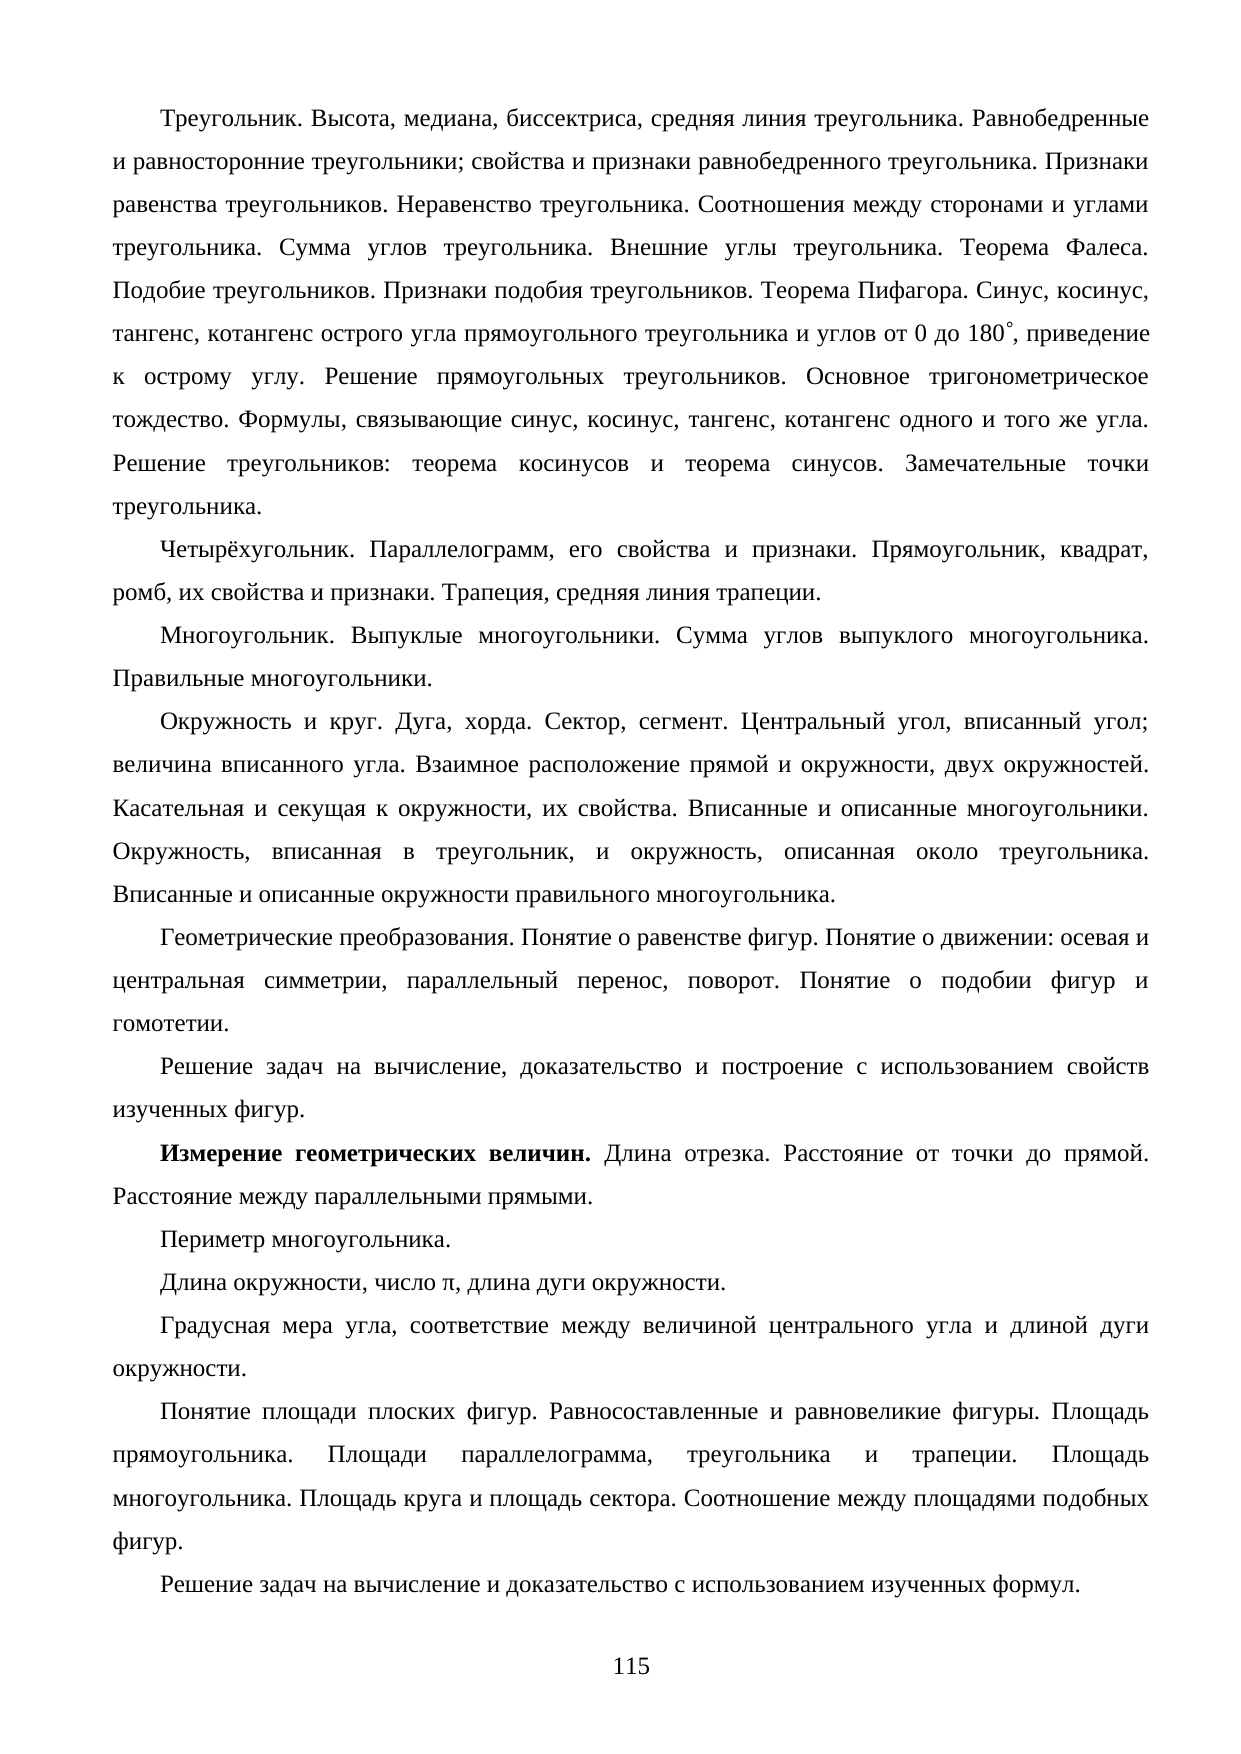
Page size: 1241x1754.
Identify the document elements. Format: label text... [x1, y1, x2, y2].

text Понятие площади плоских фигур. Равносоставленные и равновеликие фигуры. Площадь прямоугольника. Площади параллелограмма, треугольника и трапеции. Площадь многоугольника. Площадь круга и площадь сектора. Соотношение между площадями подобных фигур. [112, 1396, 1150, 1554]
text Окружность и круг. Дуга, хорда. Сектор, сегмент. Центральный угол, вписанный угол; величина вписанного угла. Взаимное расположение прямой и окружности, двух окружностей. Касательная и секущая к окружности, их свойства. Вписанные и описанные многоугольники. Окружность, вписанная в треугольник, и окружность, описанная около треугольника. Вписанные и описанные окружности правильного многоугольника. [112, 706, 1150, 908]
text Четырёхугольник. Параллелограмм, его свойства и признаки. Прямоугольник, квадрат, ромб, их свойства и признаки. Трапеция, средняя линия трапеции. [112, 534, 1150, 606]
text Решение задач на вычисление, доказательство и построение с использованием свойств изученных фигур. [112, 1051, 1150, 1123]
text Многоугольник. Выпуклые многоугольники. Сумма углов выпуклого многоугольника. Правильные многоугольники. [112, 620, 1150, 692]
text Периметр многоугольника. [112, 1224, 1150, 1253]
text Градусная мера угла, соответствие между величиной центрального угла и длиной дуги окружности. [112, 1310, 1150, 1382]
text Треугольник. Высота, медиана, биссектриса, средняя линия треугольника. Равнобедренные и равносторонние треугольники; свойства и признаки равнобедренного треугольника. Признаки равенства треугольников. Неравенство треугольника. Соотношения между сторонами и углами треугольника. Сумма углов треугольника. Внешние углы треугольника. Теорема Фалеса. Подобие треугольников. Признаки подобия треугольников. Теорема Пифагора. Синус, косинус, тангенс, котангенс острого угла прямоугольного треугольника и углов от 0 до 180, приведение к острому углу. Решение прямоугольных треугольников. Основное тригонометрическое тождество. Формулы, связывающие синус, косинус, тангенс, котангенс одного и того же угла. Решение треугольников: теорема косинусов и теорема синусов. Замечательные точки треугольника. [112, 103, 1150, 519]
text Длина окружности, число π, длина дуги окружности. [112, 1267, 1150, 1296]
text Измерение геометрических величин. Длина отрезка. Расстояние от точки до прямой. Расстояние между параллельными прямыми. [112, 1138, 1150, 1209]
text Геометрические преобразования. Понятие о равенстве фигур. Понятие о движении: осевая и центральная симметрии, параллельный перенос, поворот. Понятие о подобии фигур и гомотетии. [112, 922, 1150, 1037]
text Решение задач на вычисление и доказательство с использованием изученных формул. [112, 1569, 1150, 1598]
